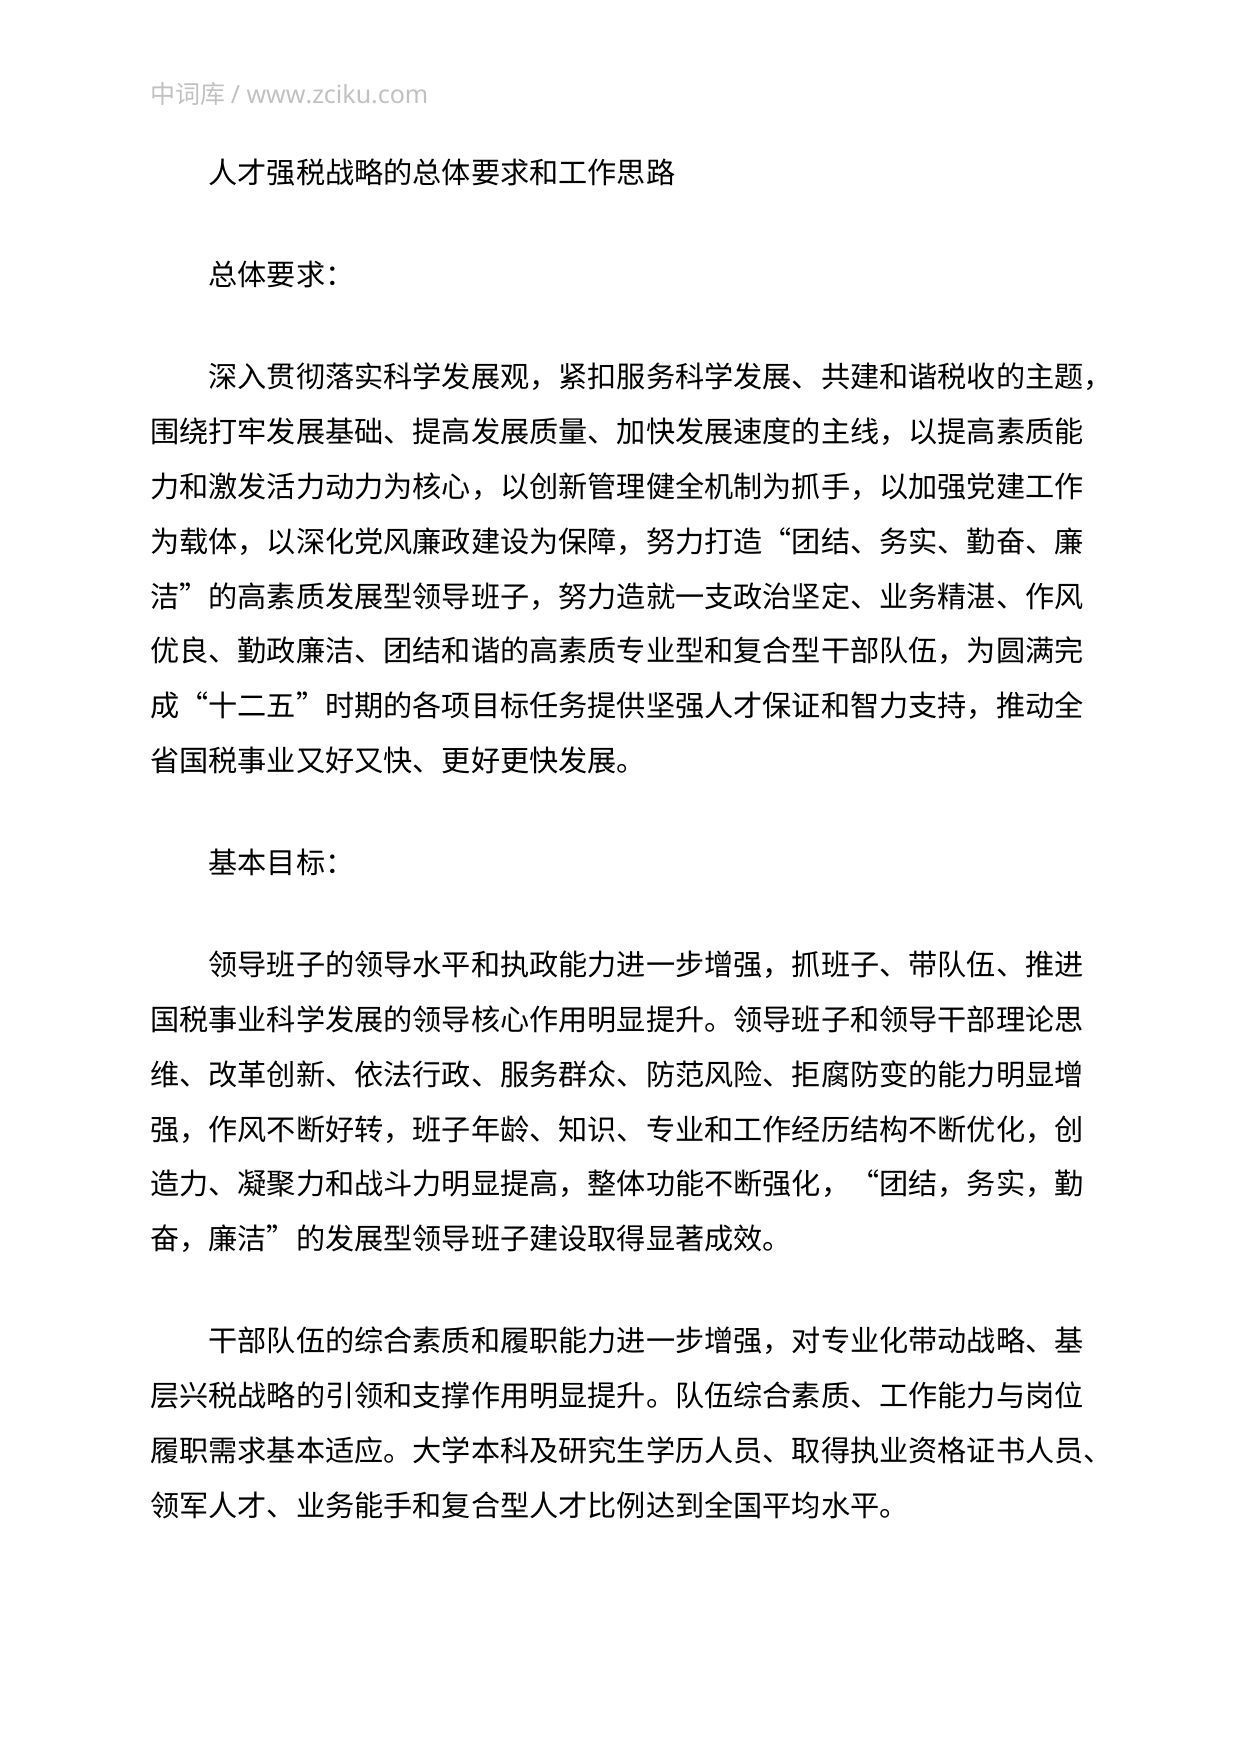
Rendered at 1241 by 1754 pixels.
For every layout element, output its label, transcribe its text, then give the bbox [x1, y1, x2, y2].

text 深入贯彻落实科学发展观，紧扣服务科学发展、共建和谐税收的主题，围绕打牢发展基础、提高发展质量、加快发展速度的主线，以提高素质能力和激发活力动力为核心，以创新管理健全机制为抓手，以加强党建工作为载体，以深化党风廉政建设为保障，努力打造“团结、务实、勤奋、廉洁”的高素质发展型领导班子，努力造就一支政治坚定、业务精湛、作风优良、勤政廉洁、团结和谐的高素质专业型和复合型干部队伍，为圆满完成“十二五”时期的各项目标任务提供坚强人才保证和智力支持，推动全省国税事业又好又快、更好更快发展。 [150, 353, 1090, 780]
text 人才强税战略的总体要求和工作思路 [150, 150, 1090, 192]
text 领导班子的领导水平和执政能力进一步增强，抓班子、带队伍、推进国税事业科学发展的领导核心作用明显提升。领导班子和领导干部理论思维、改革创新、依法行政、服务群众、防范风险、拒腐防变的能力明显增强，作风不断好转，班子年龄、知识、专业和工作经历结构不断优化，创造力、凝聚力和战斗力明显提高，整体功能不断强化，“团结，务实，勤奋，廉洁”的发展型领导班子建设取得显著成效。 [150, 941, 1090, 1258]
text 总体要求： [150, 252, 1090, 294]
text 基本目标： [150, 839, 1090, 882]
text 干部队伍的综合素质和履职能力进一步增强，对专业化带动战略、基层兴税战略的引领和支撑作用明显提升。队伍综合素质、工作能力与岗位履职需求基本适应。大学本科及研究生学历人员、取得执业资格证书人员、领军人才、业务能手和复合型人才比例达到全国平均水平。 [150, 1318, 1090, 1524]
